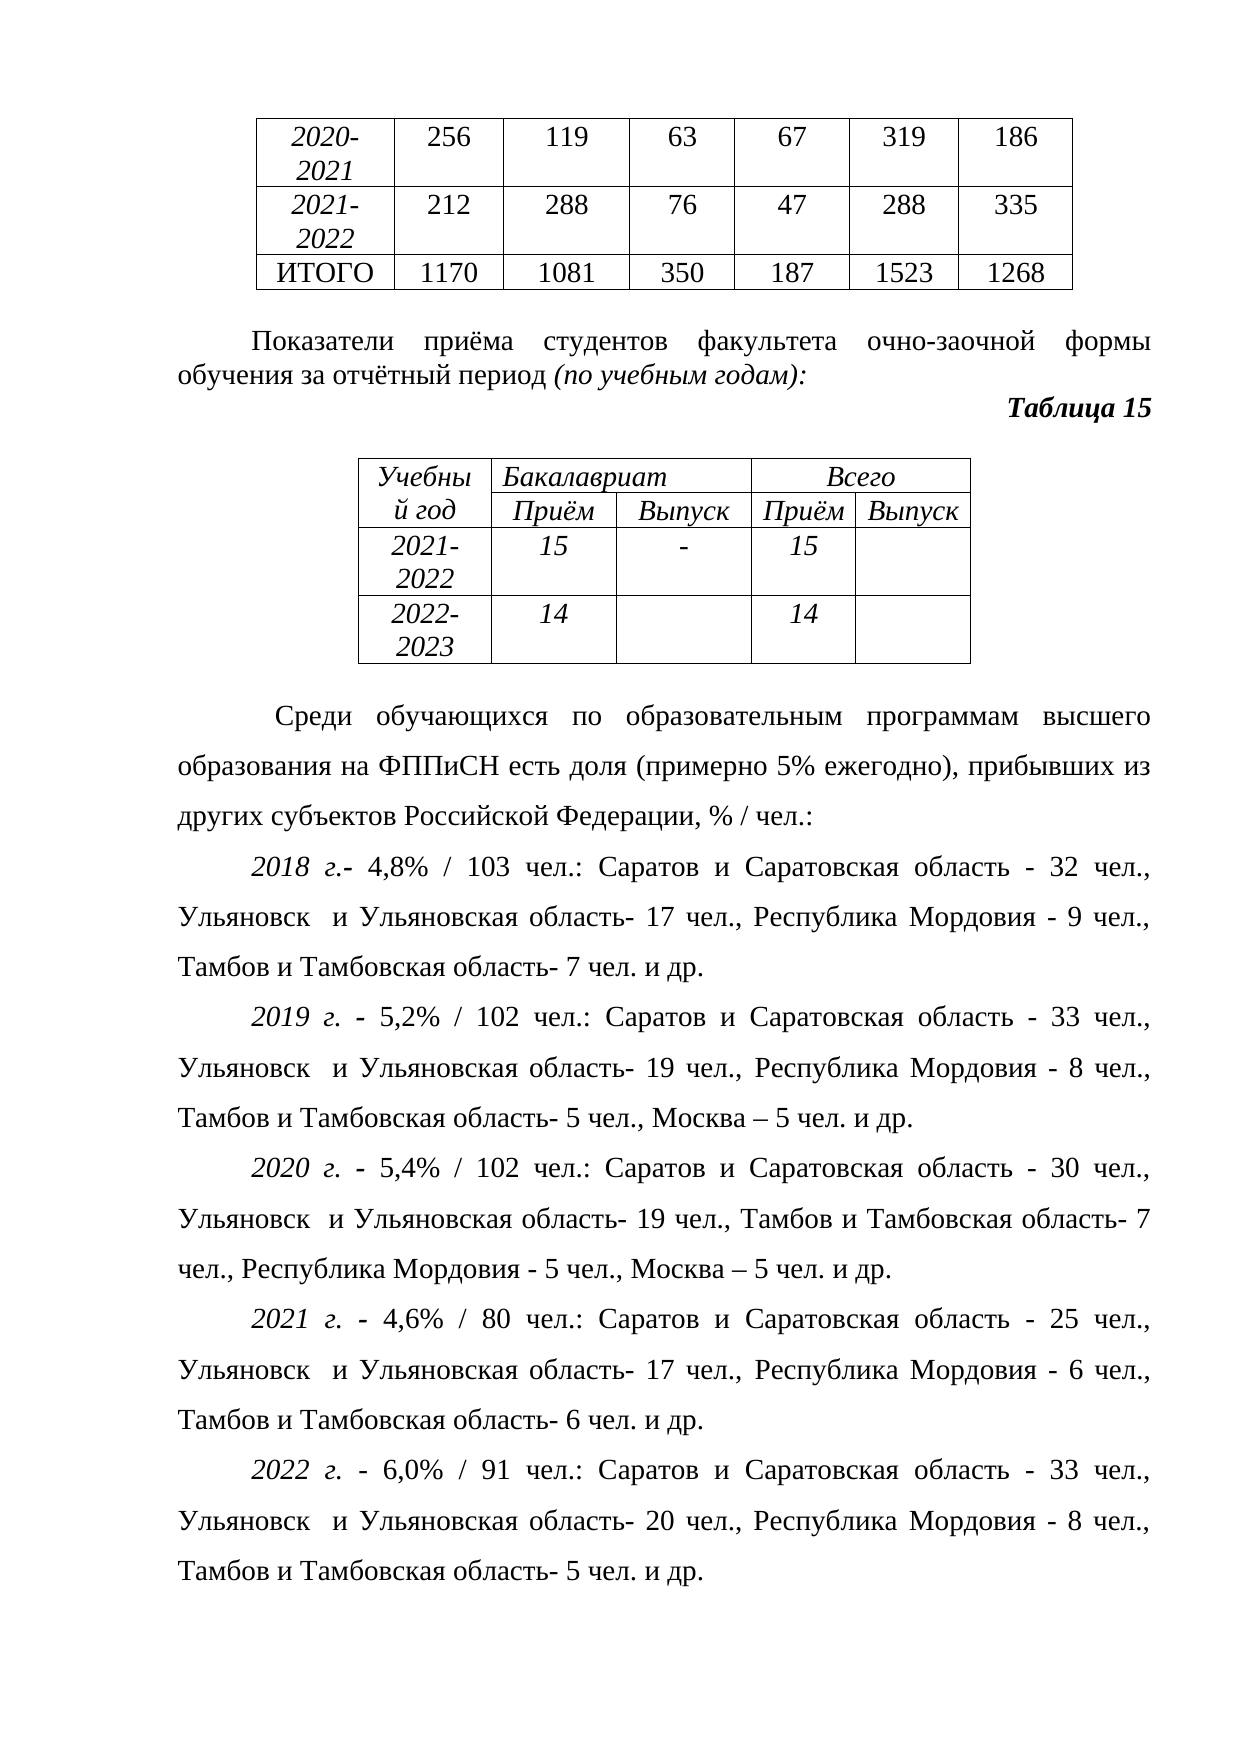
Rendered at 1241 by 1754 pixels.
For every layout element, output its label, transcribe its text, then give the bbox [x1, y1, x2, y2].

table_cell 63 [630, 119, 734, 186]
text 2020 г. - 5,4% / 102 чел.: Саратов и Саратовская область - 30 чел., Ульяновск и Ульяновская область- 19 чел., Тамбов и Тамбовская область- 7 чел., Республика Мордовия - 5 чел., Москва – 5 чел. и др. [177, 1151, 1152, 1285]
table_cell [856, 528, 970, 595]
text Показатели приёма студентов факультета очно-заочной формы обучения за отчётный период (по учебным годам): [177, 323, 1152, 391]
table_header Бакалавриат [492, 459, 751, 492]
table_cell 186 [959, 119, 1072, 186]
table_cell 76 [630, 187, 734, 254]
table_cell 212 [395, 187, 503, 254]
table_cell 335 [959, 187, 1072, 254]
text Таблица 15 [177, 391, 1152, 424]
table_cell 2021-2022 [257, 187, 394, 254]
table_cell 288 [850, 187, 958, 254]
table_cell 1523 [850, 255, 958, 289]
text 2019 г. - 5,2% / 102 чел.: Саратов и Саратовская область - 33 чел., Ульяновск и Ульяновская область- 19 чел., Республика Мордовия - 8 чел., Тамбов и Тамбовская область- 5 чел., Москва – 5 чел. и др. [177, 999, 1152, 1134]
table_cell 119 [504, 119, 629, 186]
table_cell Приём [492, 493, 616, 527]
table_cell 15 [492, 528, 616, 595]
table_cell 256 [395, 119, 503, 186]
table_cell Выпуск [856, 493, 970, 527]
table_header Всего [752, 459, 970, 492]
table_cell 14 [752, 596, 855, 663]
table_cell 47 [735, 187, 849, 254]
table_cell 2022-2023 [359, 596, 491, 663]
text 2018 г.- 4,8% / 103 чел.: Саратов и Саратовская область - 32 чел., Ульяновск и Ульяновская область- 17 чел., Республика Мордовия - 9 чел., Тамбов и Тамбовская область- 7 чел. и др. [177, 849, 1152, 983]
table_cell 1081 [504, 255, 629, 289]
table_cell 67 [735, 119, 849, 186]
table_cell Выпуск [617, 493, 751, 527]
table_cell 187 [735, 255, 849, 289]
table_cell Приём [752, 493, 855, 527]
table_cell - [617, 528, 751, 595]
table_header Учебный год [359, 459, 491, 527]
table_cell 288 [504, 187, 629, 254]
table_cell 15 [752, 528, 855, 595]
table_cell 350 [630, 255, 734, 289]
table_cell [856, 596, 970, 663]
table_cell 1170 [395, 255, 503, 289]
table_cell 319 [850, 119, 958, 186]
text Среди обучающихся по образовательным программам высшего образования на ФППиСН есть доля (примерно 5% ежегодно), прибывших из других субъектов Российской Федерации, % / чел.: [177, 698, 1152, 832]
table_cell 14 [492, 596, 616, 663]
table_cell 2020-2021 [257, 119, 394, 186]
table_cell 1268 [959, 255, 1072, 289]
text 2022 г. - 6,0% / 91 чел.: Саратов и Саратовская область - 33 чел., Ульяновск и Ульяновская область- 20 чел., Республика Мордовия - 8 чел., Тамбов и Тамбовская область- 5 чел. и др. [177, 1452, 1152, 1587]
table_cell [617, 596, 751, 663]
table_cell 2021-2022 [359, 528, 491, 595]
table_cell ИТОГО [257, 255, 394, 289]
text 2021 г. - 4,6% / 80 чел.: Саратов и Саратовская область - 25 чел., Ульяновск и Ульяновская область- 17 чел., Республика Мордовия - 6 чел., Тамбов и Тамбовская область- 6 чел. и др. [177, 1301, 1152, 1436]
